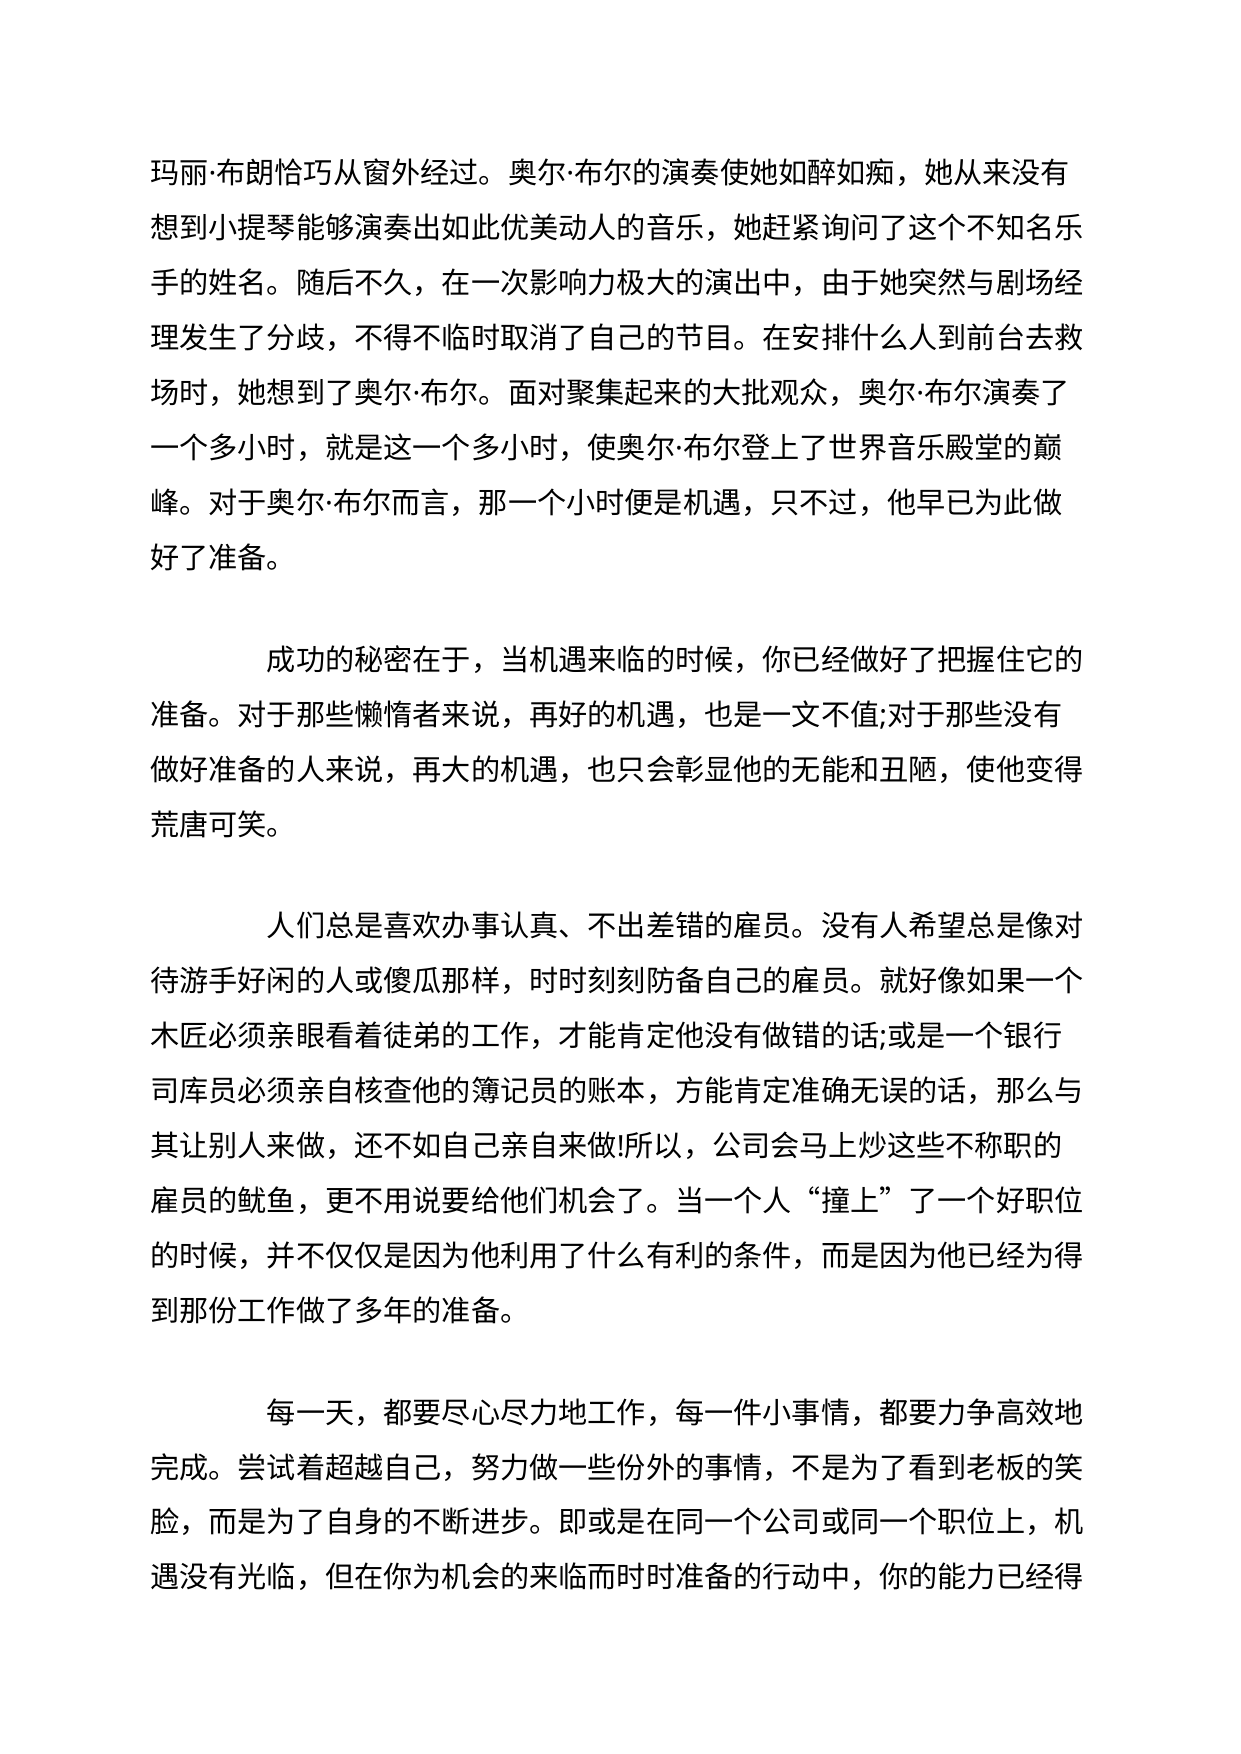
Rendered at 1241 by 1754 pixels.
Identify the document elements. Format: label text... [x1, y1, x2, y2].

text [150, 1389, 1090, 1596]
text 成功的秘密在于，当机遇来临的时候，你已经做好了把握住它的准备。对于那些懒惰者来说，再好的机遇，也是一文不值;对于那些没有做好准备的人来说，再大的机遇，也只会彰显他的无能和丑陋，使他变得荒唐可笑。 [150, 636, 1090, 843]
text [150, 150, 1090, 577]
text 人们总是喜欢办事认真、不出差错的雇员。没有人希望总是像对待游手好闲的人或傻瓜那样，时时刻刻防备自己的雇员。就好像如果一个木匠必须亲眼看着徒弟的工作，才能肯定他没有做错的话;或是一个银行司库员必须亲自核查他的簿记员的账本，方能肯定准确无误的话，那么与其让别人来做，还不如自己亲自来做!所以，公司会马上炒这些不称职的雇员的鱿鱼，更不用说要给他们机会了。当一个人“撞上”了一个好职位的时候，并不仅仅是因为他利用了什么有利的条件，而是因为他已经为得到那份工作做了多年的准备。 [150, 903, 1090, 1330]
